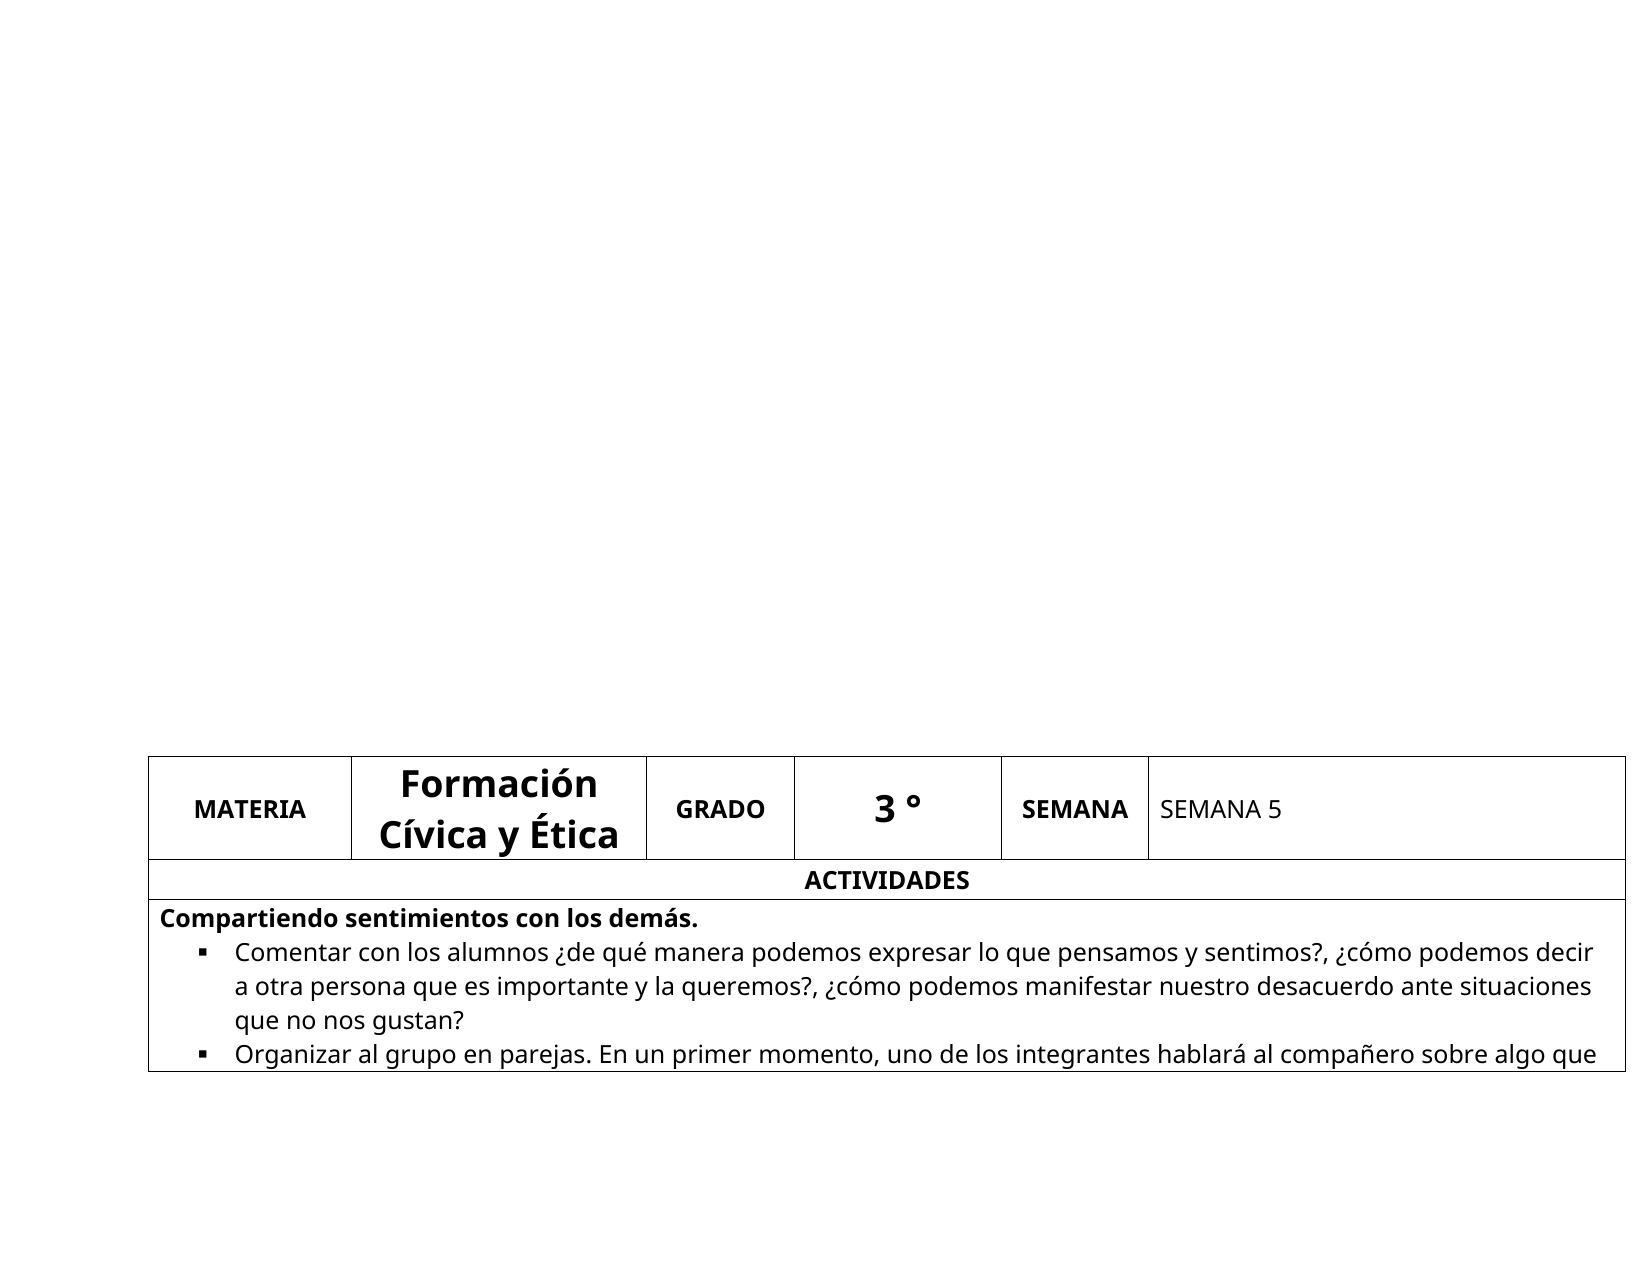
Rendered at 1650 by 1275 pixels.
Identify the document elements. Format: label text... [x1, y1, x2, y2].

table_header MATERIA [149, 757, 351, 859]
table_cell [149, 900, 1625, 1071]
table_header GRADO [647, 757, 794, 859]
table_header SEMANA [1002, 757, 1148, 859]
table_header 3 ° [795, 757, 1001, 859]
table_header Formación Cívica y Ética [352, 757, 646, 859]
table_header SEMANA 5 [1149, 757, 1625, 859]
table_cell ACTIVIDADES [149, 860, 1625, 899]
